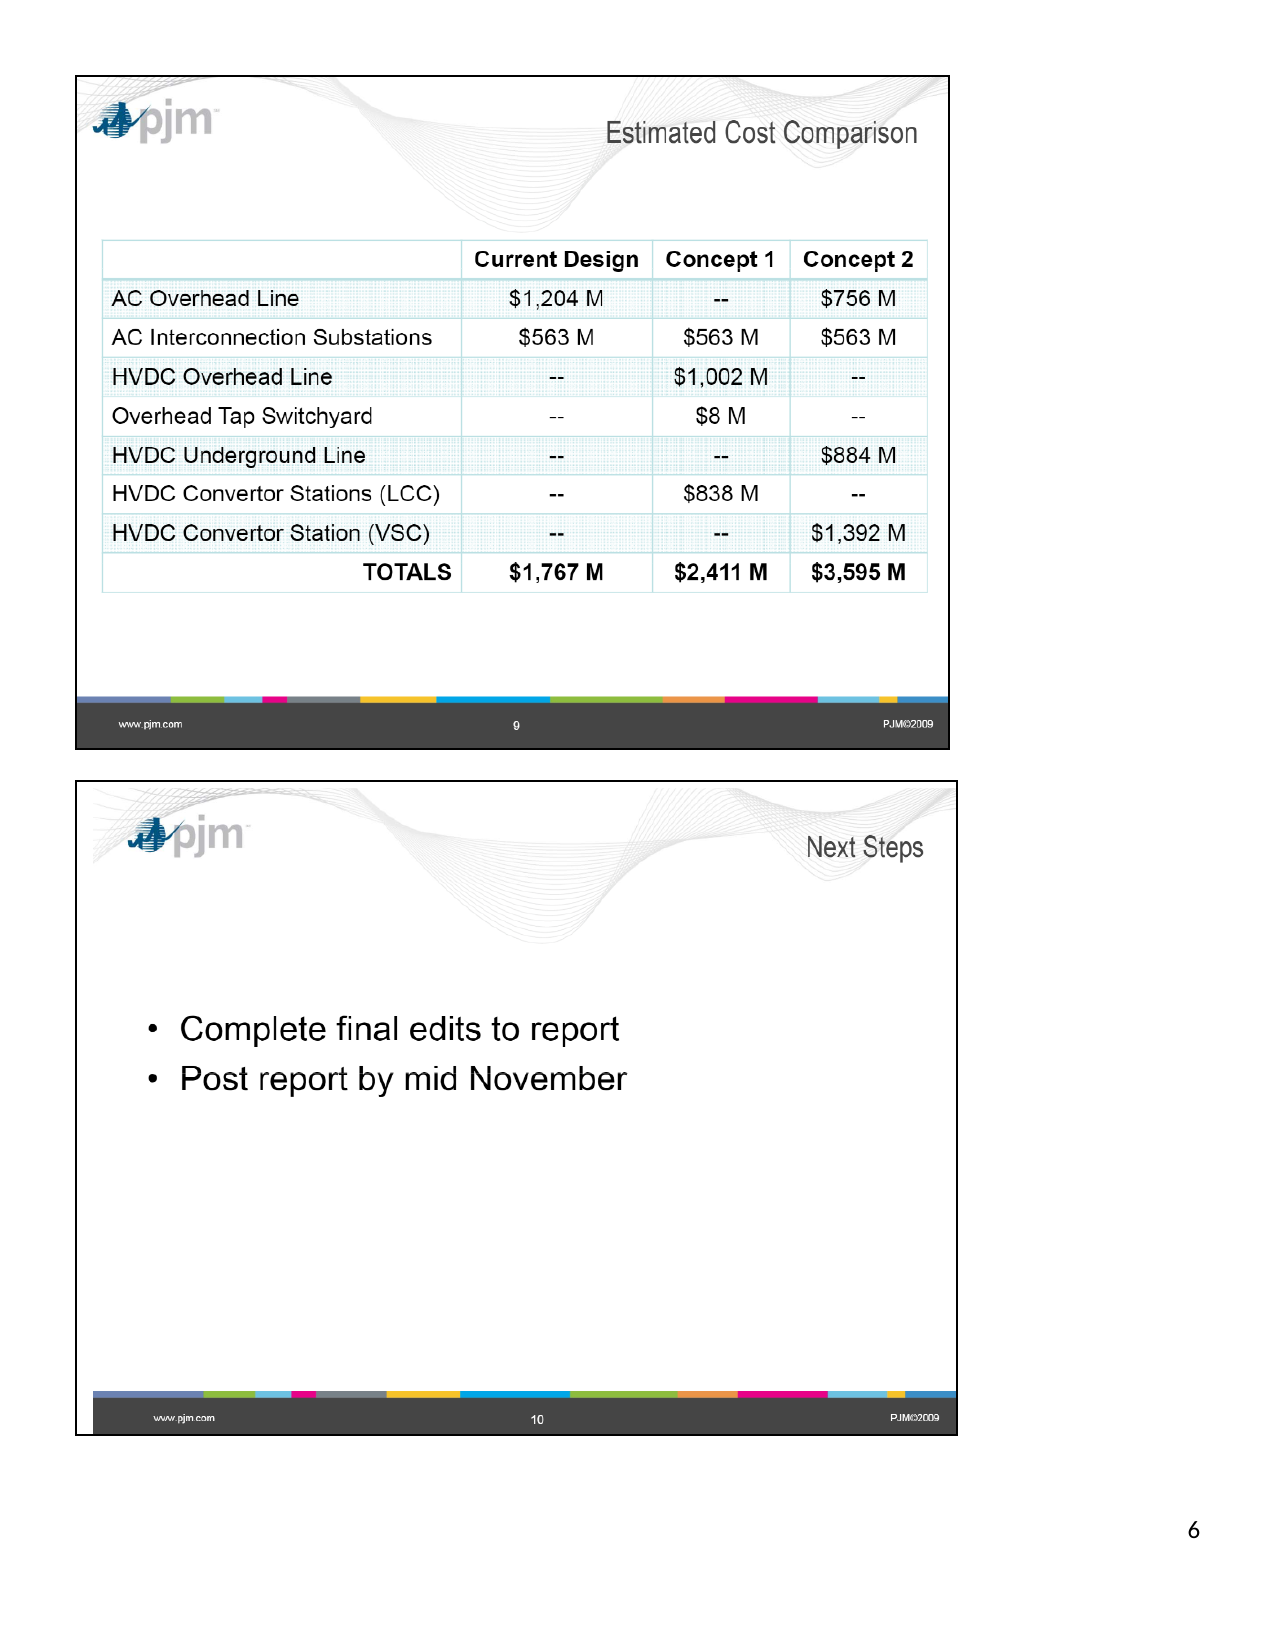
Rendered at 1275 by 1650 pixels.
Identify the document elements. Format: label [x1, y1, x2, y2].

picture [77, 782, 956, 1434]
picture [77, 77, 948, 748]
